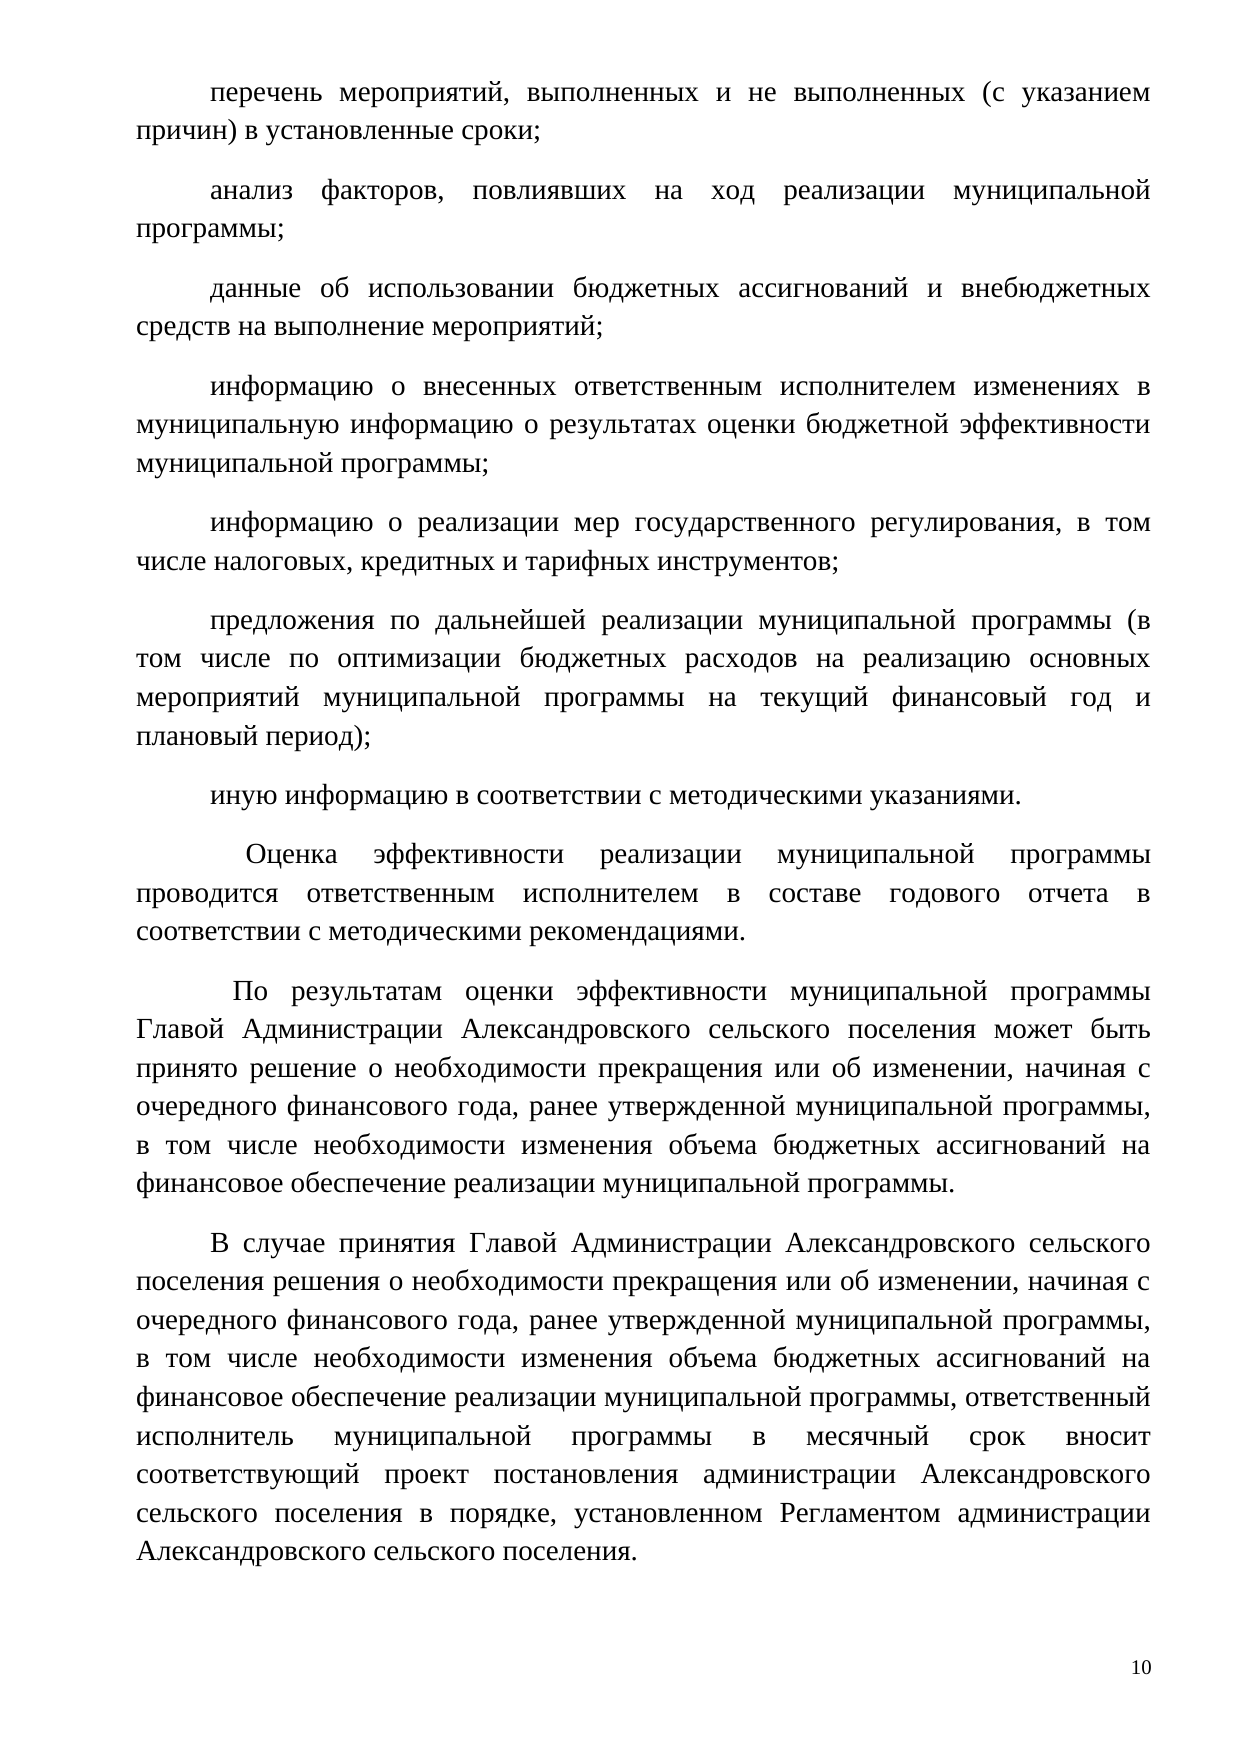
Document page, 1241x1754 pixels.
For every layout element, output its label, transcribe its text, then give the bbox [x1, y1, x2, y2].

text перечень мероприятий, выполненных и не выполненных (с указанием причин) в установленные сроки; [136, 74, 1152, 146]
text По результатам оценки эффективности муниципальной программы Главой Администрации Александровского сельского поселения может быть принято решение о необходимости прекращения или об изменении, начиная с очередного финансового года, ранее утвержденной муниципальной программы, в том числе необходимости изменения объема бюджетных ассигнований на финансовое обеспечение реализации муниципальной программы. [136, 973, 1152, 1199]
text информацию о реализации мер государственного регулирования, в том числе налоговых, кредитных и тарифных инструментов; [136, 504, 1152, 576]
text Оценка эффективности реализации муниципальной программы проводится ответственным исполнителем в составе годового отчета в соответствии с методическими рекомендациями. [136, 836, 1152, 947]
text данные об использовании бюджетных ассигнований и внебюджетных средств на выполнение мероприятий; [136, 270, 1152, 342]
text предложения по дальнейшей реализации муниципальной программы (в том числе по оптимизации бюджетных расходов на реализацию основных мероприятий муниципальной программы на текущий финансовый год и плановый период); [136, 602, 1152, 751]
text В случае принятия Главой Администрации Александровского сельского поселения решения о необходимости прекращения или об изменении, начиная с очередного финансового года, ранее утвержденной муниципальной программы, в том числе необходимости изменения объема бюджетных ассигнований на финансовое обеспечение реализации муниципальной программы, ответственный исполнитель муниципальной программы в месячный срок вносит соответствующий проект постановления администрации Александровского сельского поселения в порядке, установленном Регламентом администрации Александровского сельского поселения. [136, 1225, 1152, 1567]
text иную информацию в соответствии с методическими указаниями. [136, 777, 1152, 811]
text информацию о внесенных ответственным исполнителем изменениях в муниципальную информацию о результатах оценки бюджетной эффективности муниципальной программы; [136, 368, 1152, 478]
text анализ факторов, повлиявших на ход реализации муниципальной программы; [136, 172, 1152, 244]
